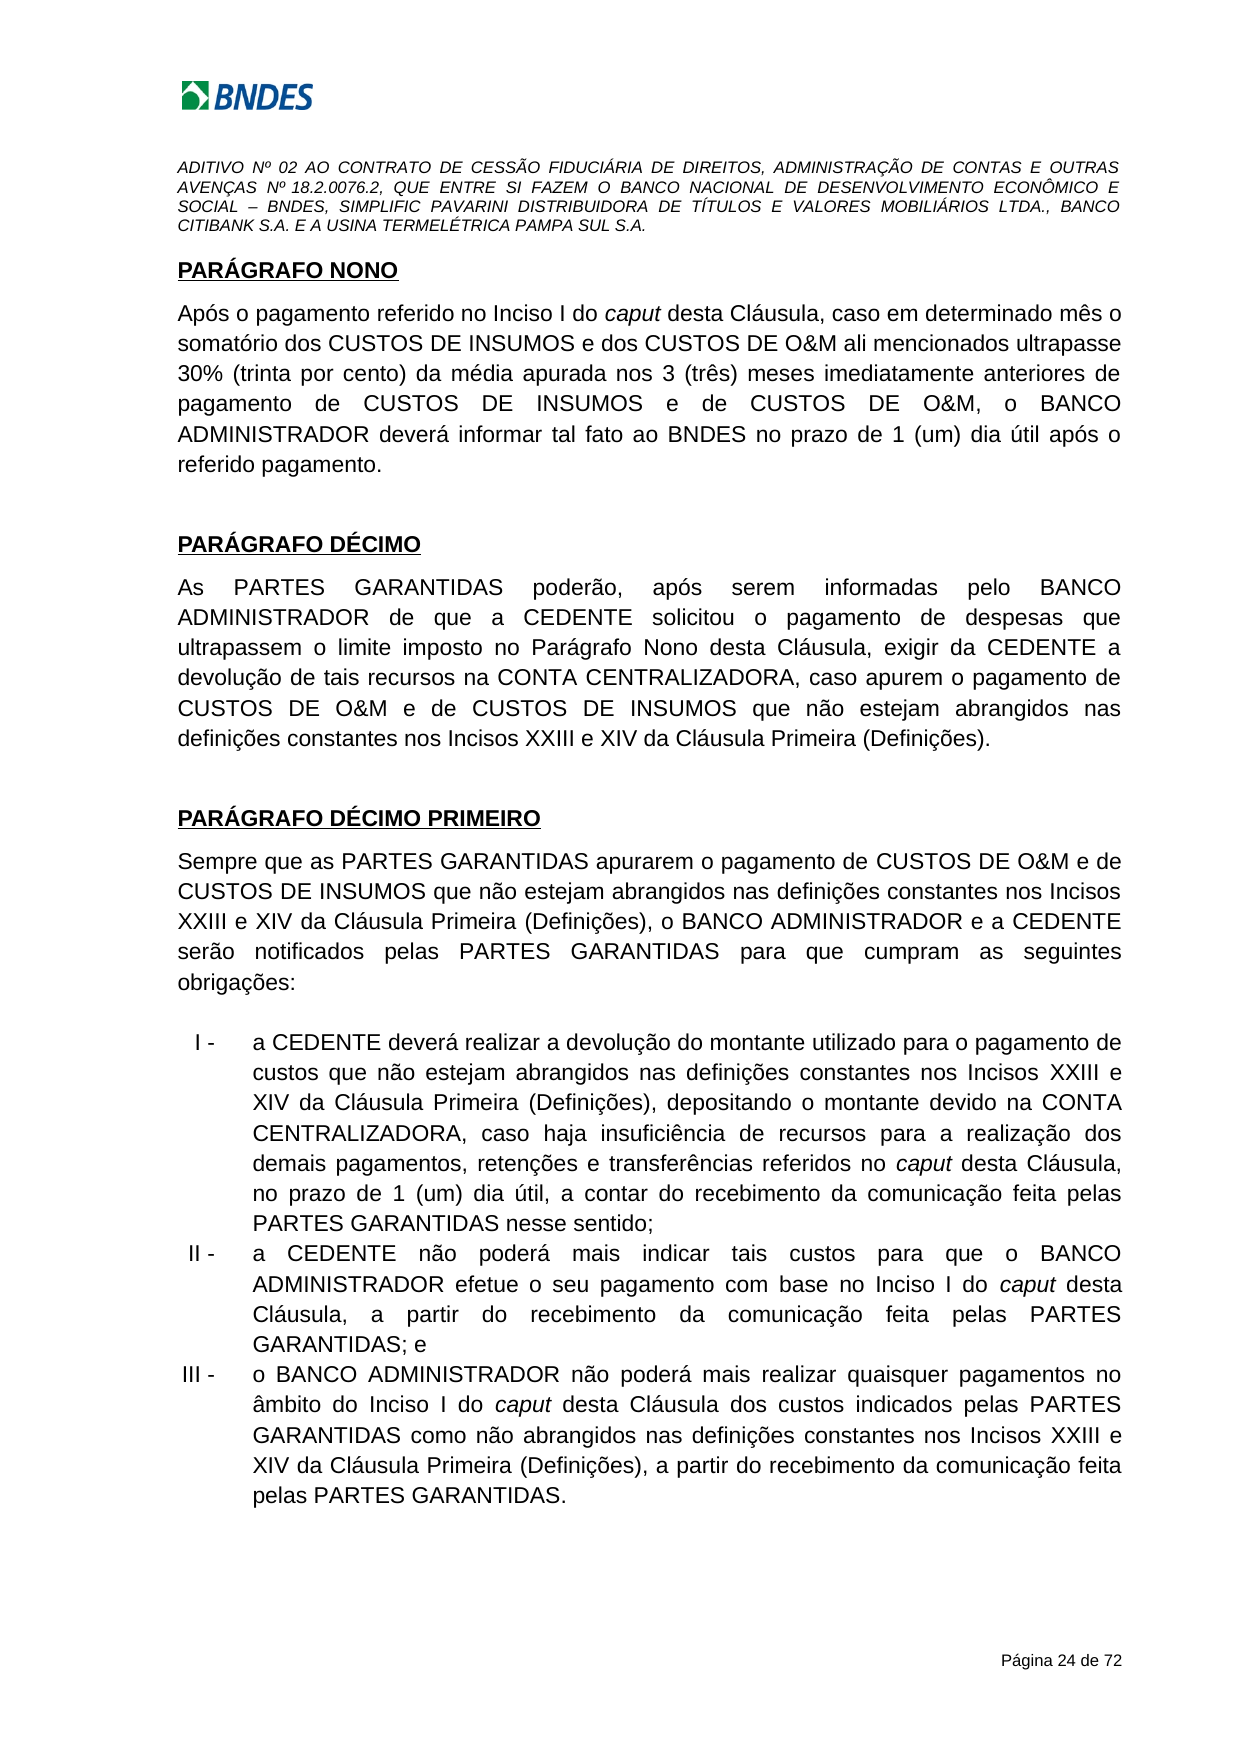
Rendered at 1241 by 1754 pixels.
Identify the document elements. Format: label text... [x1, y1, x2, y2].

text Após o pagamento referido no Inciso I do caput desta Cláusula, caso em determinado mês o somatório dos CUSTOS DE INSUMOS e dos CUSTOS DE O&M ali mencionados ultrapasse 30% (trinta por cento) da média apurada nos 3 (três) meses imediatamente anteriores de pagamento de CUSTOS DE INSUMOS e de CUSTOS DE O&M, o BANCO ADMINISTRADOR deverá informar tal fato ao BNDES no prazo de 1 (um) dia útil após o referido pagamento. [177, 300, 1122, 477]
subtitle PARÁGRAFO NONO [177, 257, 1122, 283]
subtitle PARÁGRAFO DÉCIMO [177, 531, 1122, 557]
text Sempre que as PARTES GARANTIDAS apurarem o pagamento de CUSTOS DE O&M e de CUSTOS DE INSUMOS que não estejam abrangidos nas definições constantes nos Incisos XXIII e XIV da Cláusula Primeira (Definições), o BANCO ADMINISTRADOR e a CEDENTE serão notificados pelas PARTES GARANTIDAS para que cumpram as seguintes obrigações: [177, 848, 1122, 995]
text As PARTES GARANTIDAS poderão, após serem informadas pelo BANCO ADMINISTRADOR de que a CEDENTE solicitou o pagamento de despesas que ultrapassem o limite imposto no Parágrafo Nono desta Cláusula, exigir da CEDENTE a devolução de tais recursos na CONTA CENTRALIZADORA, caso apurem o pagamento de CUSTOS DE O&M e de CUSTOS DE INSUMOS que não estejam abrangidos nas definições constantes nos Incisos XXIII e XIV da Cláusula Primeira (Definições). [177, 574, 1122, 751]
list a CEDENTE deverá realizar a devolução do montante utilizado para o pagamento de custos que não estejam abrangidos nas definições constantes nos Incisos XXIII e XIV da Cláusula Primeira (Definições), depositando o montante devido na CONTA CENTRALIZADORA, caso haja insuficiência de recursos para a realização dos demais pagamentos, retenções e transferências referidos no caput desta Cláusula, no prazo de 1 (um) dia útil, a contar do recebimento da comunicação feita pelas PARTES GARANTIDAS nesse sentido; [215, 1029, 1122, 1237]
picture [182, 81, 313, 110]
subtitle PARÁGRAFO DÉCIMO PRIMEIRO [177, 805, 1122, 831]
list a CEDENTE não poderá mais indicar tais custos para que o BANCO ADMINISTRADOR efetue o seu pagamento com base no Inciso I do caput desta Cláusula, a partir do recebimento da comunicação feita pelas PARTES GARANTIDAS; e [215, 1240, 1122, 1357]
list o BANCO ADMINISTRADOR não poderá mais realizar quaisquer pagamentos no âmbito do Inciso I do caput desta Cláusula dos custos indicados pelas PARTES GARANTIDAS como não abrangidos nas definições constantes nos Incisos XXIII e XIV da Cláusula Primeira (Definições), a partir do recebimento da comunicação feita pelas PARTES GARANTIDAS. [215, 1361, 1122, 1508]
